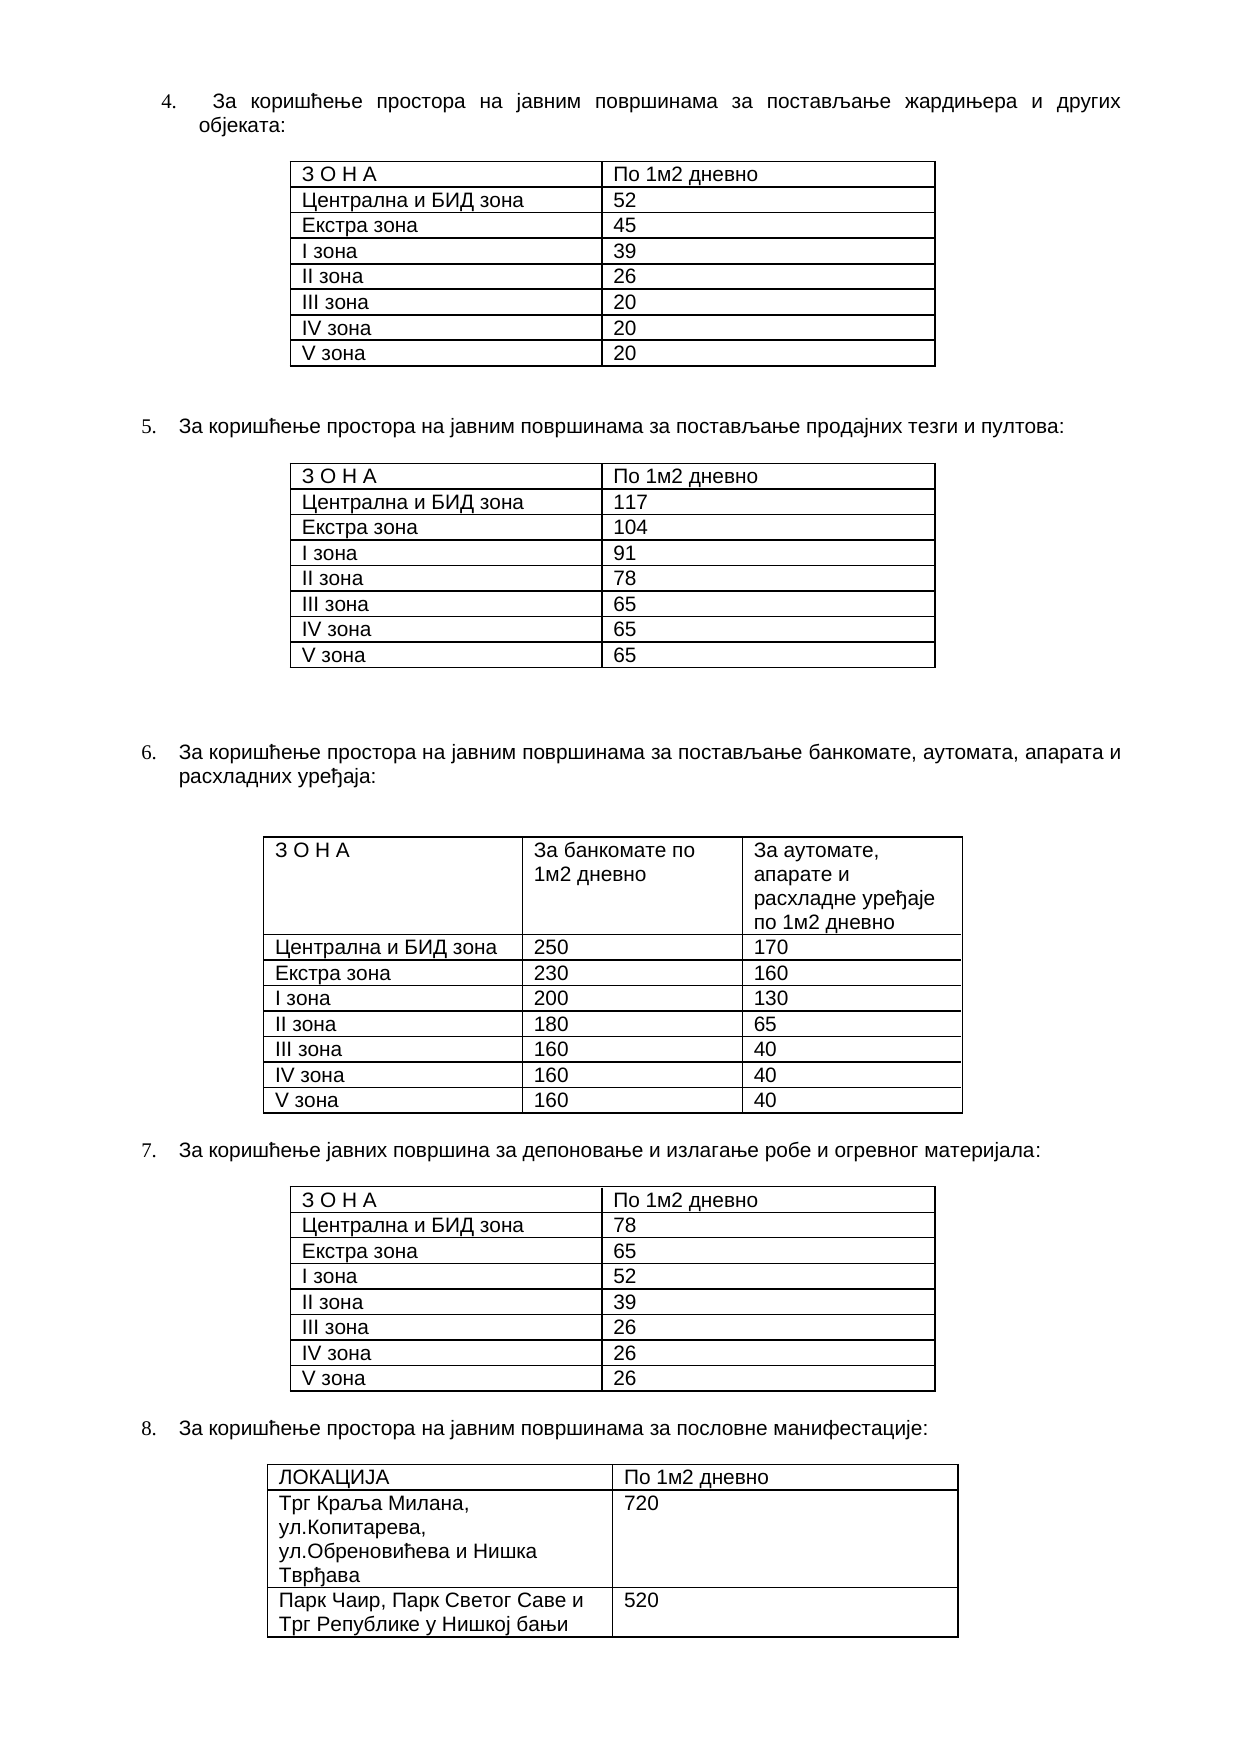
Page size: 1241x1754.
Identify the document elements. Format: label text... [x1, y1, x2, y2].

table_cell III зона [291, 290, 601, 314]
table_cell I зона [264, 986, 522, 1010]
text 7. За коришћење јавних површина за депоновање и излагање робе и огревног материјала: [141, 1138, 1122, 1162]
table_header За аутомате, апарате и расхладне уређаје по 1м2 дневно [743, 838, 962, 933]
table_cell Екстра зона [291, 1238, 601, 1262]
table_cell Екстра зона [264, 961, 522, 984]
table_cell 65 [743, 1010, 962, 1036]
table_cell Централна и БИД зона [291, 490, 601, 513]
text 5. За коришћење простора на јавним површинама за постављање продајних тезги и пултова: [141, 414, 1122, 438]
table_cell V зона [291, 341, 601, 365]
table_cell Парк Чаир, Парк Светог Саве и Трг Републике у Нишкој бањи [268, 1588, 612, 1636]
table_cell IV зона [291, 316, 601, 339]
table_cell 45 [603, 213, 934, 237]
table_cell V зона [264, 1088, 522, 1112]
table_header З О Н А [291, 1187, 602, 1211]
table_cell 117 [603, 490, 934, 513]
table_header За банкомате по 1м2 дневно [523, 838, 742, 933]
table_cell Екстра зона [291, 213, 601, 237]
table_cell 78 [603, 1213, 934, 1237]
table_cell 520 [613, 1588, 957, 1636]
table_header З О Н А [291, 162, 601, 186]
table_cell I зона [291, 541, 601, 564]
table_cell II зона [291, 265, 601, 288]
table_cell 104 [603, 515, 934, 539]
table_cell 65 [603, 1238, 934, 1262]
table_cell 65 [603, 617, 934, 641]
table_cell 26 [603, 1341, 934, 1364]
table_cell 160 [523, 1088, 742, 1112]
table_cell 26 [603, 265, 934, 288]
table_cell Трг Краља Милана, ул.Копитарева, ул.Обреновићева и Нишка Тврђава [268, 1491, 612, 1587]
table_cell 230 [523, 961, 742, 984]
table_cell III зона [291, 1315, 601, 1339]
text 6. За коришћење простора на јавним површинама за постављање банкомате, аутомата, апарата и расхладних уређаја: [141, 740, 1122, 788]
table_cell 65 [603, 643, 934, 667]
table_cell 65 [603, 592, 934, 616]
table_cell 160 [523, 1037, 742, 1061]
table_cell 250 [523, 935, 742, 959]
table_cell 160 [743, 959, 962, 984]
text 8. За коришћење простора на јавним површинама за пословне манифестације: [141, 1416, 1122, 1440]
table_cell III зона [291, 592, 601, 616]
table_cell 180 [523, 1012, 742, 1036]
table_header ЛОКАЦИЈА [268, 1465, 612, 1489]
table_cell 160 [523, 1063, 742, 1087]
table_cell 170 [743, 934, 962, 959]
table_cell Централна и БИД зона [264, 935, 522, 959]
table_cell Екстра зона [291, 515, 601, 539]
table_cell 20 [603, 290, 934, 314]
table_cell Централна и БИД зона [291, 188, 601, 212]
table_cell II зона [291, 1290, 601, 1313]
table_cell 26 [603, 1366, 934, 1390]
table_cell 720 [613, 1491, 957, 1587]
table_cell 26 [603, 1315, 934, 1339]
table_cell 40 [743, 1087, 962, 1112]
table_cell 130 [743, 985, 962, 1010]
table_cell Централна и БИД зона [291, 1213, 601, 1237]
table_cell V зона [291, 1366, 601, 1390]
table_header По 1м2 дневно [603, 464, 934, 488]
table_cell 200 [523, 986, 742, 1010]
table_cell IV зона [291, 617, 601, 641]
table_cell III зона [264, 1037, 522, 1061]
table_cell 78 [603, 566, 934, 590]
table_cell 40 [743, 1036, 962, 1061]
table_cell 39 [603, 1290, 934, 1313]
table_cell I зона [291, 1264, 601, 1288]
table_header З О Н А [264, 838, 522, 933]
table_cell 20 [603, 341, 934, 365]
table_cell IV зона [291, 1341, 601, 1364]
text 4. За коришћење простора на јавним површинама за постављање жардињера и других објеката: [161, 89, 1122, 137]
table_cell I зона [291, 239, 601, 263]
table_cell IV зона [264, 1063, 522, 1087]
table_cell II зона [264, 1012, 522, 1036]
table_cell 20 [603, 316, 934, 339]
table_cell 39 [603, 239, 934, 263]
table_cell II зона [291, 566, 601, 590]
table_cell 91 [603, 541, 934, 564]
table_header По 1м2 дневно [613, 1465, 957, 1489]
table_header З О Н А [291, 464, 601, 488]
table_cell V зона [291, 643, 601, 667]
table_header По 1м2 дневно [603, 162, 934, 186]
table_cell 52 [603, 1264, 934, 1288]
table_cell 40 [743, 1061, 962, 1087]
table_cell 52 [603, 188, 934, 212]
table_header По 1м2 дневно [603, 1187, 934, 1211]
